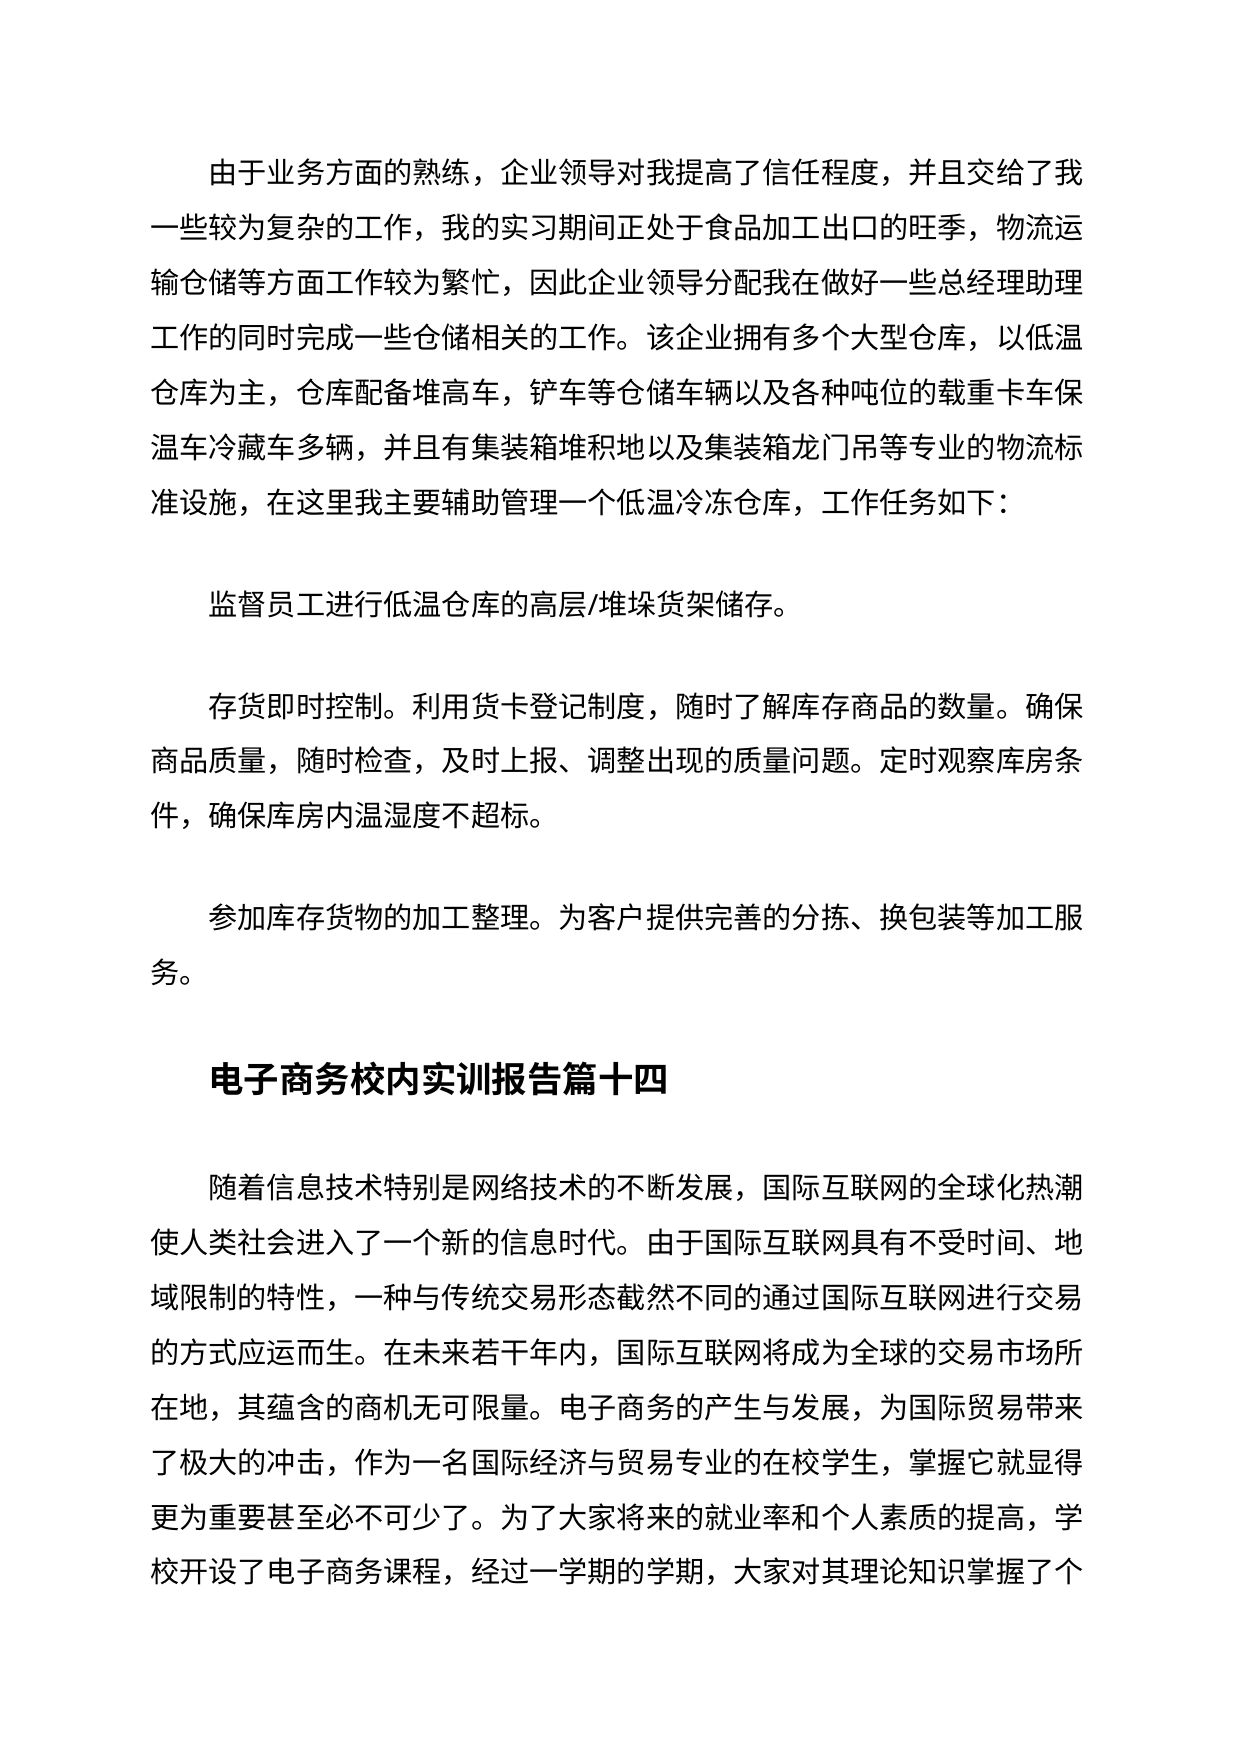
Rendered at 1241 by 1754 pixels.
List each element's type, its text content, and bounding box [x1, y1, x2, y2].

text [150, 1165, 1090, 1591]
text 电子商务校内实训报告篇十四 [150, 1051, 1090, 1103]
text 存货即时控制。利用货卡登记制度，随时了解库存商品的数量。确保商品质量，随时检查，及时上报、调整出现的质量问题。定时观察库房条件，确保库房内温湿度不超标。 [150, 683, 1090, 835]
text 监督员工进行低温仓库的高层/堆垛货架储存。 [150, 581, 1090, 623]
text 参加库存货物的加工整理。为客户提供完善的分拣、换包装等加工服务。 [150, 895, 1090, 992]
text 由于业务方面的熟练，企业领导对我提高了信任程度，并且交给了我一些较为复杂的工作，我的实习期间正处于食品加工出口的旺季，物流运输仓储等方面工作较为繁忙，因此企业领导分配我在做好一些总经理助理工作的同时完成一些仓储相关的工作。该企业拥有多个大型仓库，以低温仓库为主，仓库配备堆高车，铲车等仓储车辆以及各种吨位的载重卡车保温车冷藏车多辆，并且有集装箱堆积地以及集装箱龙门吊等专业的物流标准设施，在这里我主要辅助管理一个低温冷冻仓库，工作任务如下： [150, 150, 1090, 522]
